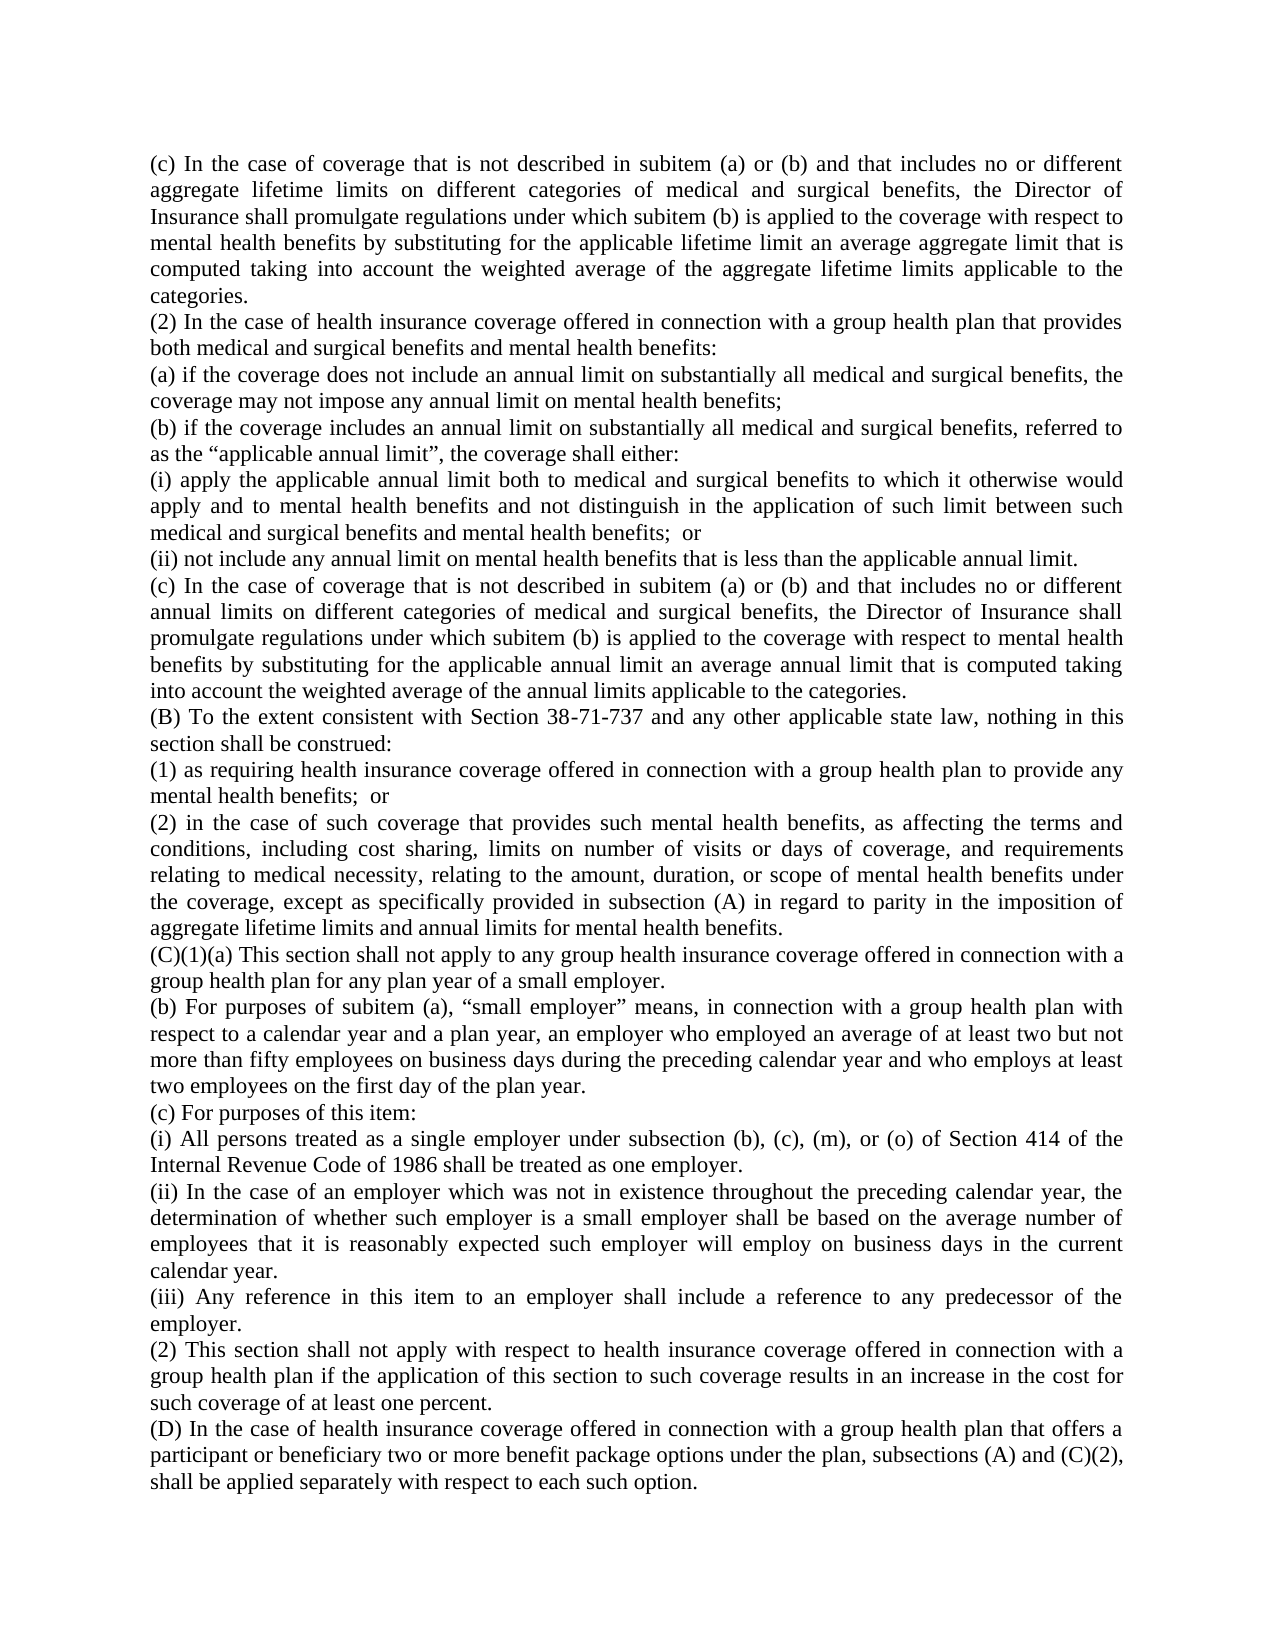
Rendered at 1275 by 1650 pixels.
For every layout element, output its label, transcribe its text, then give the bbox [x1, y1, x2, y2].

text (2) in the case of such coverage that provides such mental health benefits, as affecting the terms and conditions, including cost sharing, limits on number of visits or days of coverage, and requirements relating to medical necessity, relating to the amount, duration, or scope of mental health benefits under the coverage, except as specifically provided in subsection (A) in regard to parity in the imposition of aggregate lifetime limits and annual limits for mental health benefits. [150, 809, 1125, 941]
text (i) All persons treated as a single employer under subsection (b), (c), (m), or (o) of Section 414 of the Internal Revenue Code of 1986 shall be treated as one employer. [150, 1125, 1125, 1178]
text (ii) not include any annual limit on mental health benefits that is less than the applicable annual limit. [150, 545, 1125, 572]
text (B) To the extent consistent with Section 38-71-737 and any other applicable state law, nothing in this section shall be construed: [150, 703, 1125, 756]
text (2) In the case of health insurance coverage offered in connection with a group health plan that provides both medical and surgical benefits and mental health benefits: [150, 308, 1125, 361]
text (1) as requiring health insurance coverage offered in connection with a group health plan to provide any mental health benefits; or [150, 756, 1125, 809]
text (a) if the coverage does not include an annual limit on substantially all medical and surgical benefits, the coverage may not impose any annual limit on mental health benefits; [150, 361, 1125, 413]
text (c) In the case of coverage that is not described in subitem (a) or (b) and that includes no or different annual limits on different categories of medical and surgical benefits, the Director of Insurance shall promulgate regulations under which subitem (b) is applied to the coverage with respect to mental health benefits by substituting for the applicable annual limit an average annual limit that is computed taking into account the weighted average of the annual limits applicable to the categories. [150, 572, 1125, 703]
text (iii) Any reference in this item to an employer shall include a reference to any predecessor of the employer. [150, 1283, 1125, 1336]
text (2) This section shall not apply with respect to health insurance coverage offered in connection with a group health plan if the application of this section to such coverage results in an increase in the cost for such coverage of at least one percent. [150, 1336, 1125, 1415]
text (C)(1)(a) This section shall not apply to any group health insurance coverage offered in connection with a group health plan for any plan year of a small employer. [150, 941, 1125, 993]
text (b) if the coverage includes an annual limit on substantially all medical and surgical benefits, referred to as the “applicable annual limit”, the coverage shall either: [150, 413, 1125, 466]
text (i) apply the applicable annual limit both to medical and surgical benefits to which it otherwise would apply and to mental health benefits and not distinguish in the application of such limit between such medical and surgical benefits and mental health benefits; or [150, 466, 1125, 545]
text (c) For purposes of this item: [150, 1099, 1125, 1125]
text (D) In the case of health insurance coverage offered in connection with a group health plan that offers a participant or beneficiary two or more benefit package options under the plan, subsections (A) and (C)(2), shall be applied separately with respect to each such option. [150, 1415, 1125, 1494]
text (b) For purposes of subitem (a), “small employer” means, in connection with a group health plan with respect to a calendar year and a plan year, an employer who employed an average of at least two but not more than fifty employees on business days during the preceding calendar year and who employs at least two employees on the first day of the plan year. [150, 993, 1125, 1099]
text (c) In the case of coverage that is not described in subitem (a) or (b) and that includes no or different aggregate lifetime limits on different categories of medical and surgical benefits, the Director of Insurance shall promulgate regulations under which subitem (b) is applied to the coverage with respect to mental health benefits by substituting for the applicable lifetime limit an average aggregate limit that is computed taking into account the weighted average of the aggregate lifetime limits applicable to the categories. [150, 150, 1125, 308]
text (ii) In the case of an employer which was not in existence throughout the preceding calendar year, the determination of whether such employer is a small employer shall be based on the average number of employees that it is reasonably expected such employer will employ on business days in the current calendar year. [150, 1178, 1125, 1283]
